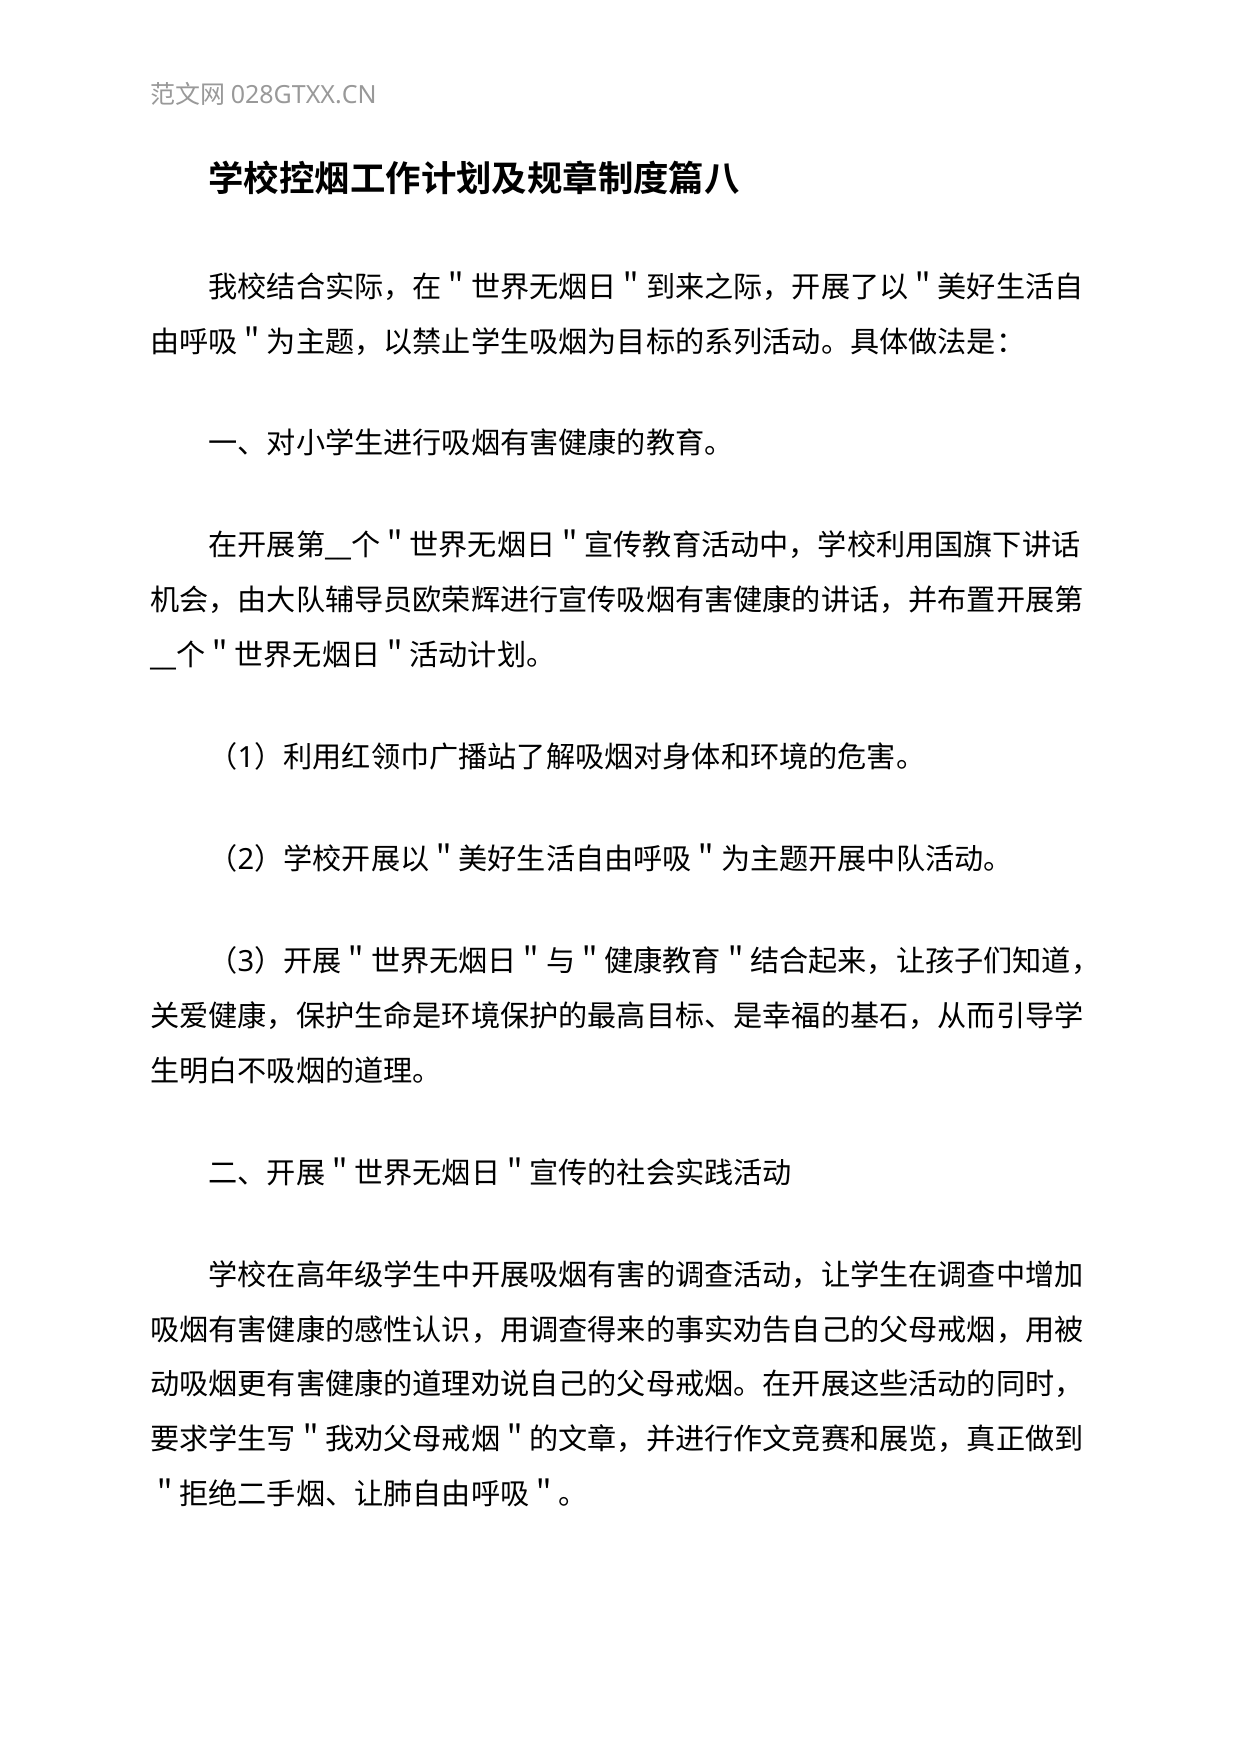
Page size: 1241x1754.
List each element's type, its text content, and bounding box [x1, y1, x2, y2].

text （3）开展＂世界无烟日＂与＂健康教育＂结合起来，让孩子们知道，关爱健康，保护生命是环境保护的最高目标、是幸福的基石，从而引导学生明白不吸烟的道理。 [150, 938, 1090, 1090]
text 在开展第__个＂世界无烟日＂宣传教育活动中，学校利用国旗下讲话机会，由大队辅导员欧荣辉进行宣传吸烟有害健康的讲话，并布置开展第__个＂世界无烟日＂活动计划。 [150, 522, 1090, 674]
text 学校控烟工作计划及规章制度篇八 [150, 150, 1090, 201]
text （1）利用红领巾广播站了解吸烟对身体和环境的危害。 [150, 734, 1090, 776]
text 学校在高年级学生中开展吸烟有害的调查活动，让学生在调查中增加吸烟有害健康的感性认识，用调查得来的事实劝告自己的父母戒烟，用被动吸烟更有害健康的道理劝说自己的父母戒烟。在开展这些活动的同时，要求学生写＂我劝父母戒烟＂的文章，并进行作文竞赛和展览，真正做到＂拒绝二手烟、让肺自由呼吸＂。 [150, 1251, 1090, 1513]
text 一、对小学生进行吸烟有害健康的教育。 [150, 420, 1090, 462]
text （2）学校开展以＂美好生活自由呼吸＂为主题开展中队活动。 [150, 836, 1090, 878]
text 二、开展＂世界无烟日＂宣传的社会实践活动 [150, 1149, 1090, 1192]
text 我校结合实际，在＂世界无烟日＂到来之际，开展了以＂美好生活自由呼吸＂为主题，以禁止学生吸烟为目标的系列活动。具体做法是： [150, 263, 1090, 361]
